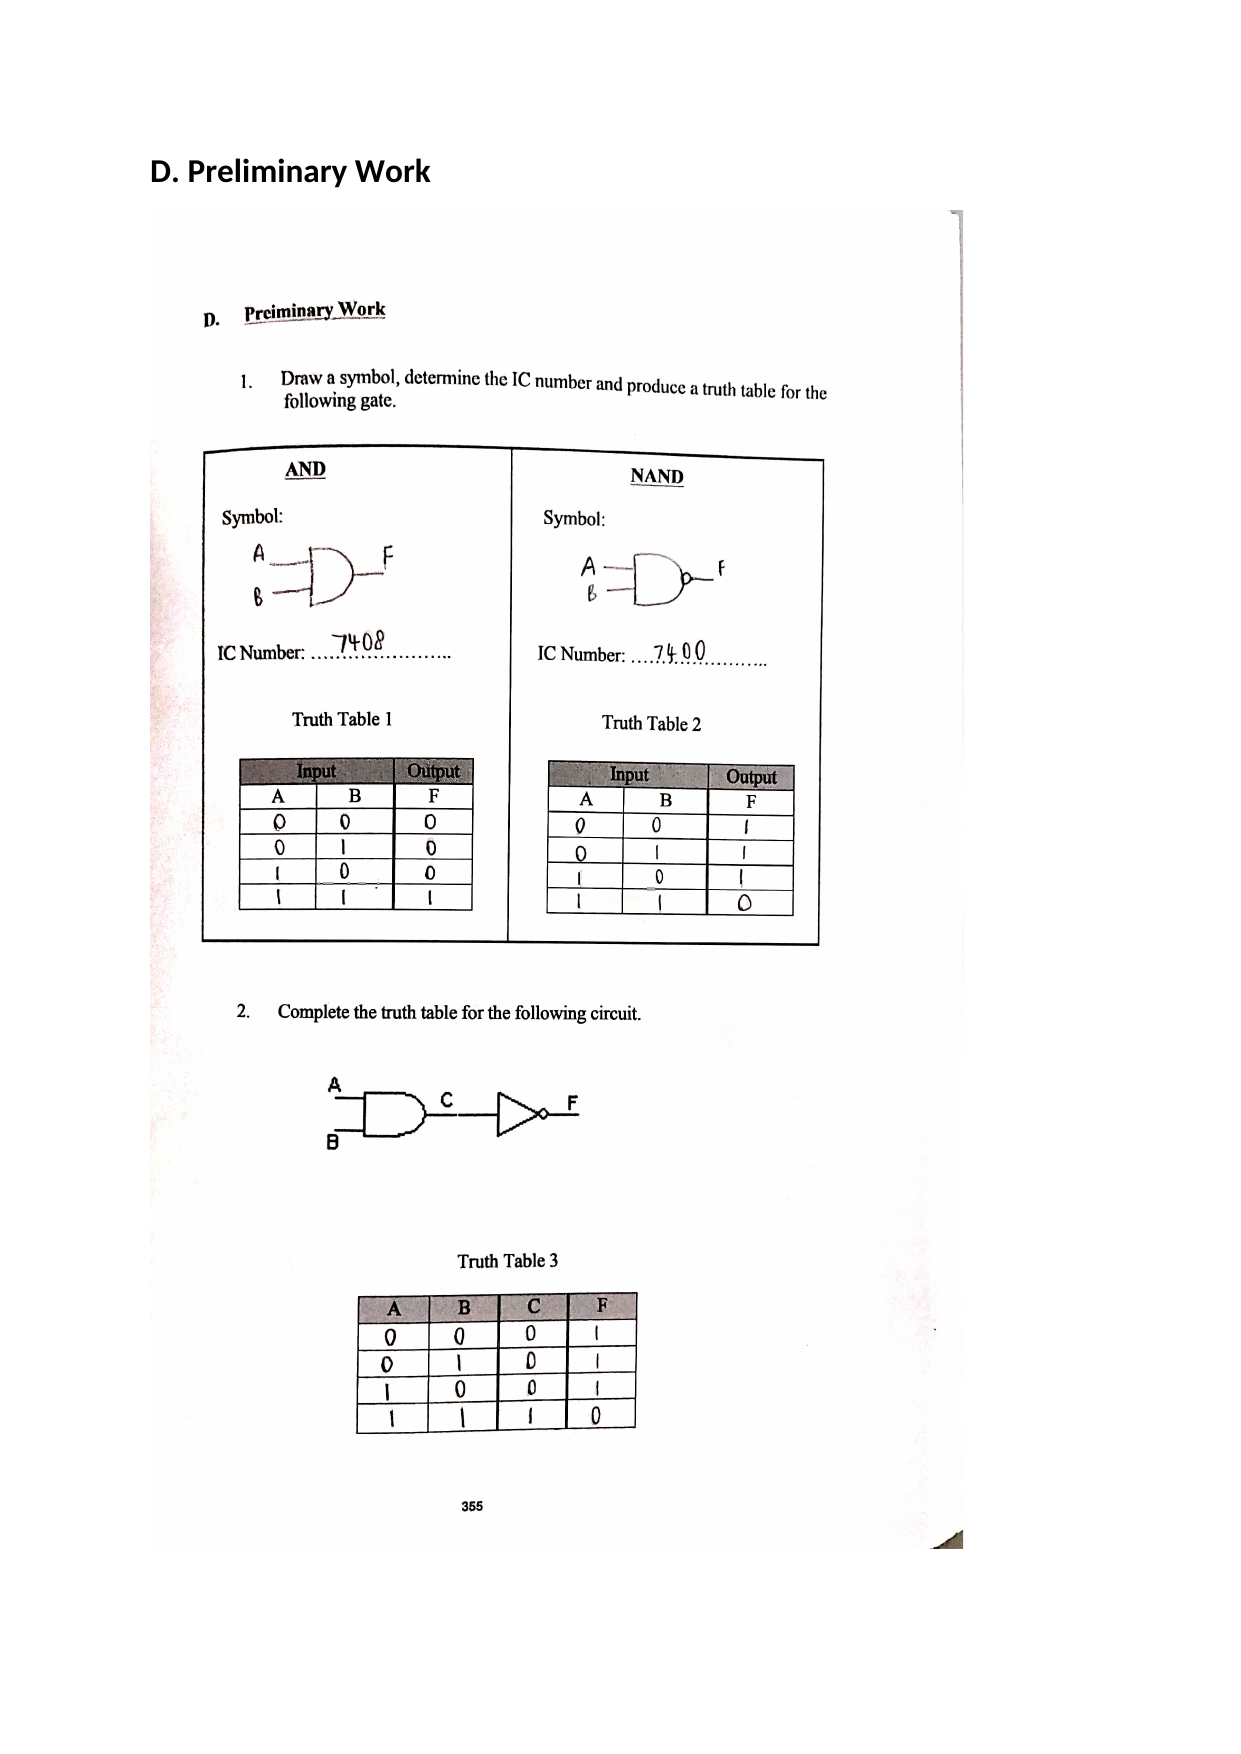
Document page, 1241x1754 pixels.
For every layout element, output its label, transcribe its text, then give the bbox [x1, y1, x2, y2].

picture [150, 210, 964, 1549]
list Preliminary Work [150, 150, 1090, 191]
